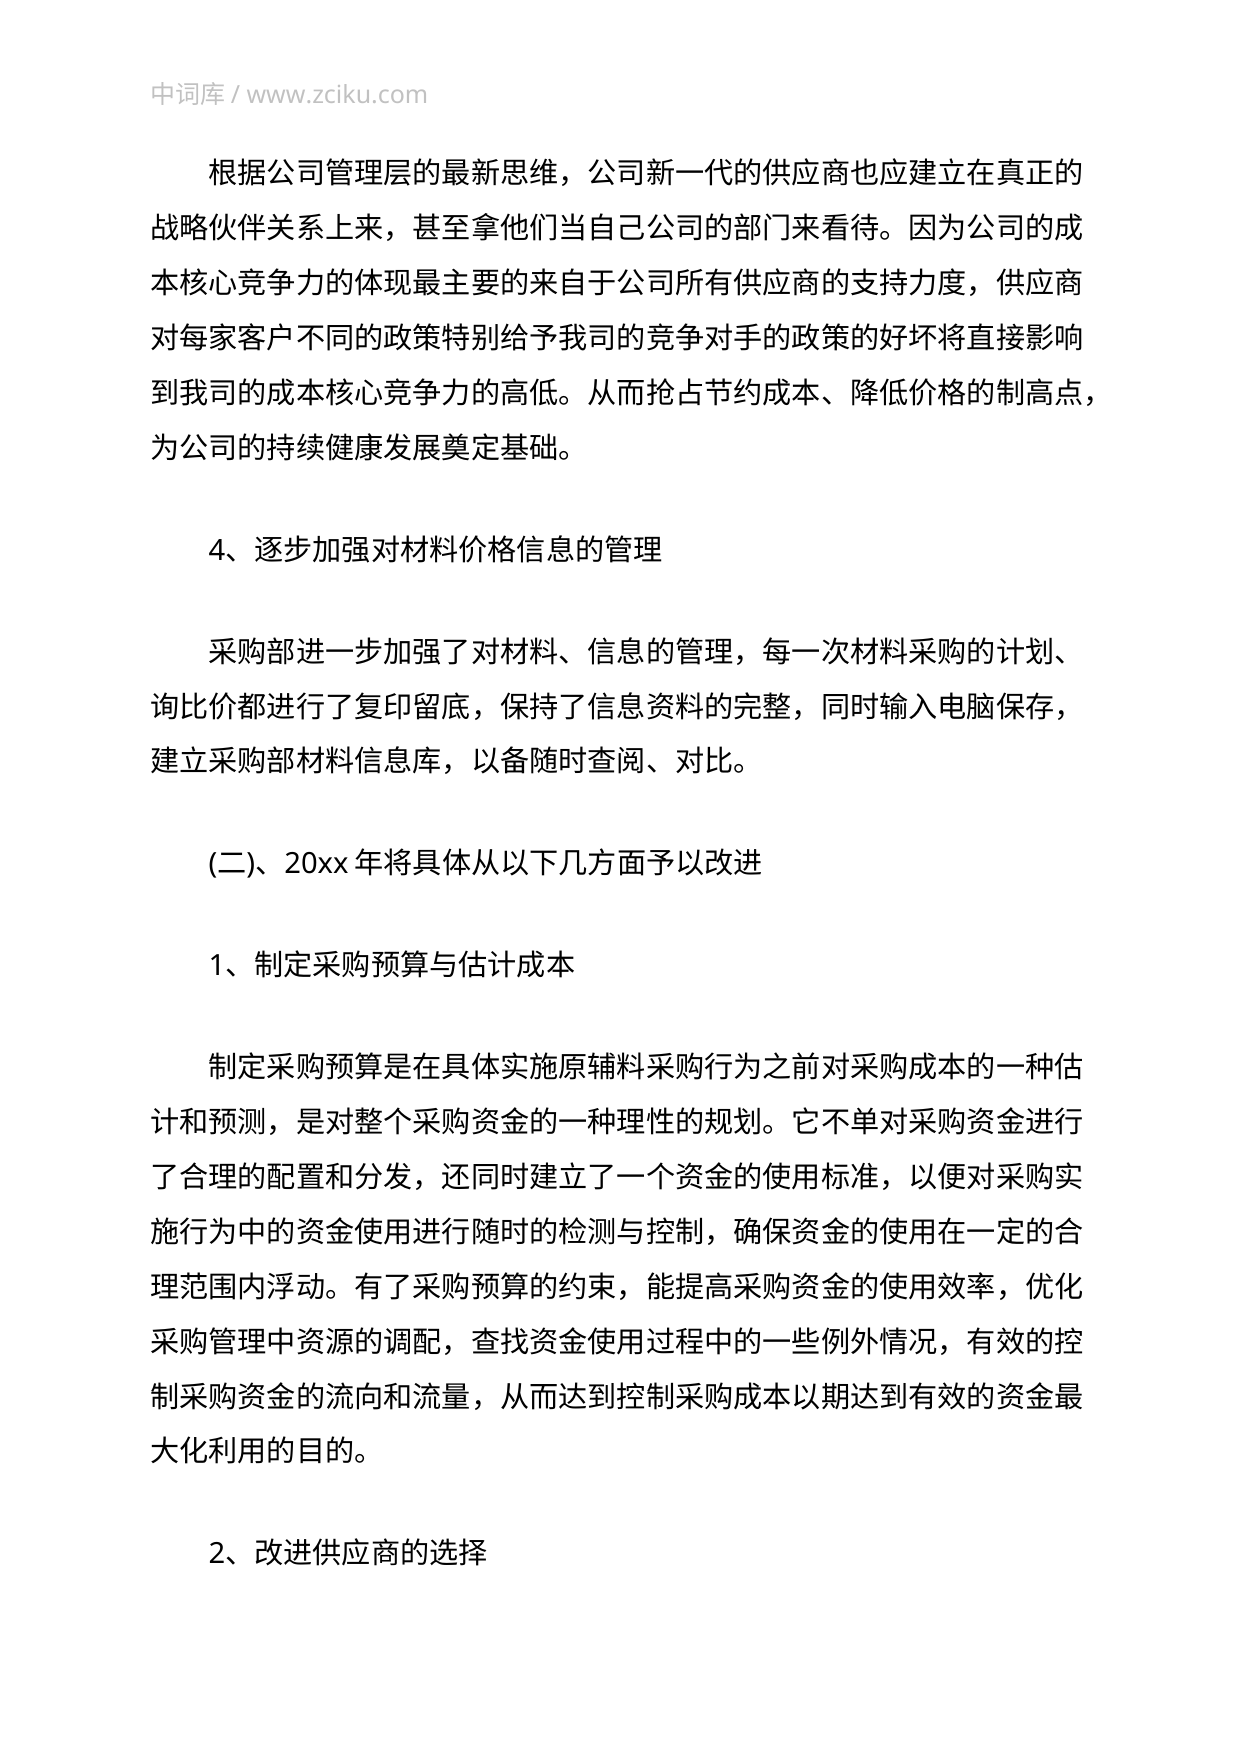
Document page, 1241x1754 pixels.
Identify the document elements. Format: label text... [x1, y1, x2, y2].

text 4、逐步加强对材料价格信息的管理 [150, 526, 1090, 569]
text 2、改进供应商的选择 [150, 1530, 1090, 1572]
text 1、制定采购预算与估计成本 [150, 942, 1090, 984]
text (二)、20xx年将具体从以下几方面予以改进 [150, 840, 1090, 882]
text 采购部进一步加强了对材料、信息的管理，每一次材料采购的计划、询比价都进行了复印留底，保持了信息资料的完整，同时输入电脑保存，建立采购部材料信息库，以备随时查阅、对比。 [150, 628, 1090, 780]
text 根据公司管理层的最新思维，公司新一代的供应商也应建立在真正的战略伙伴关系上来，甚至拿他们当自己公司的部门来看待。因为公司的成本核心竞争力的体现最主要的来自于公司所有供应商的支持力度，供应商对每家客户不同的政策特别给予我司的竞争对手的政策的好坏将直接影响到我司的成本核心竞争力的高低。从而抢占节约成本、降低价格的制高点，为公司的持续健康发展奠定基础。 [150, 150, 1090, 467]
text 制定采购预算是在具体实施原辅料采购行为之前对采购成本的一种估计和预测，是对整个采购资金的一种理性的规划。它不单对采购资金进行了合理的配置和分发，还同时建立了一个资金的使用标准，以便对采购实施行为中的资金使用进行随时的检测与控制，确保资金的使用在一定的合理范围内浮动。有了采购预算的约束，能提高采购资金的使用效率，优化采购管理中资源的调配，查找资金使用过程中的一些例外情况，有效的控制采购资金的流向和流量，从而达到控制采购成本以期达到有效的资金最大化利用的目的。 [150, 1044, 1090, 1470]
